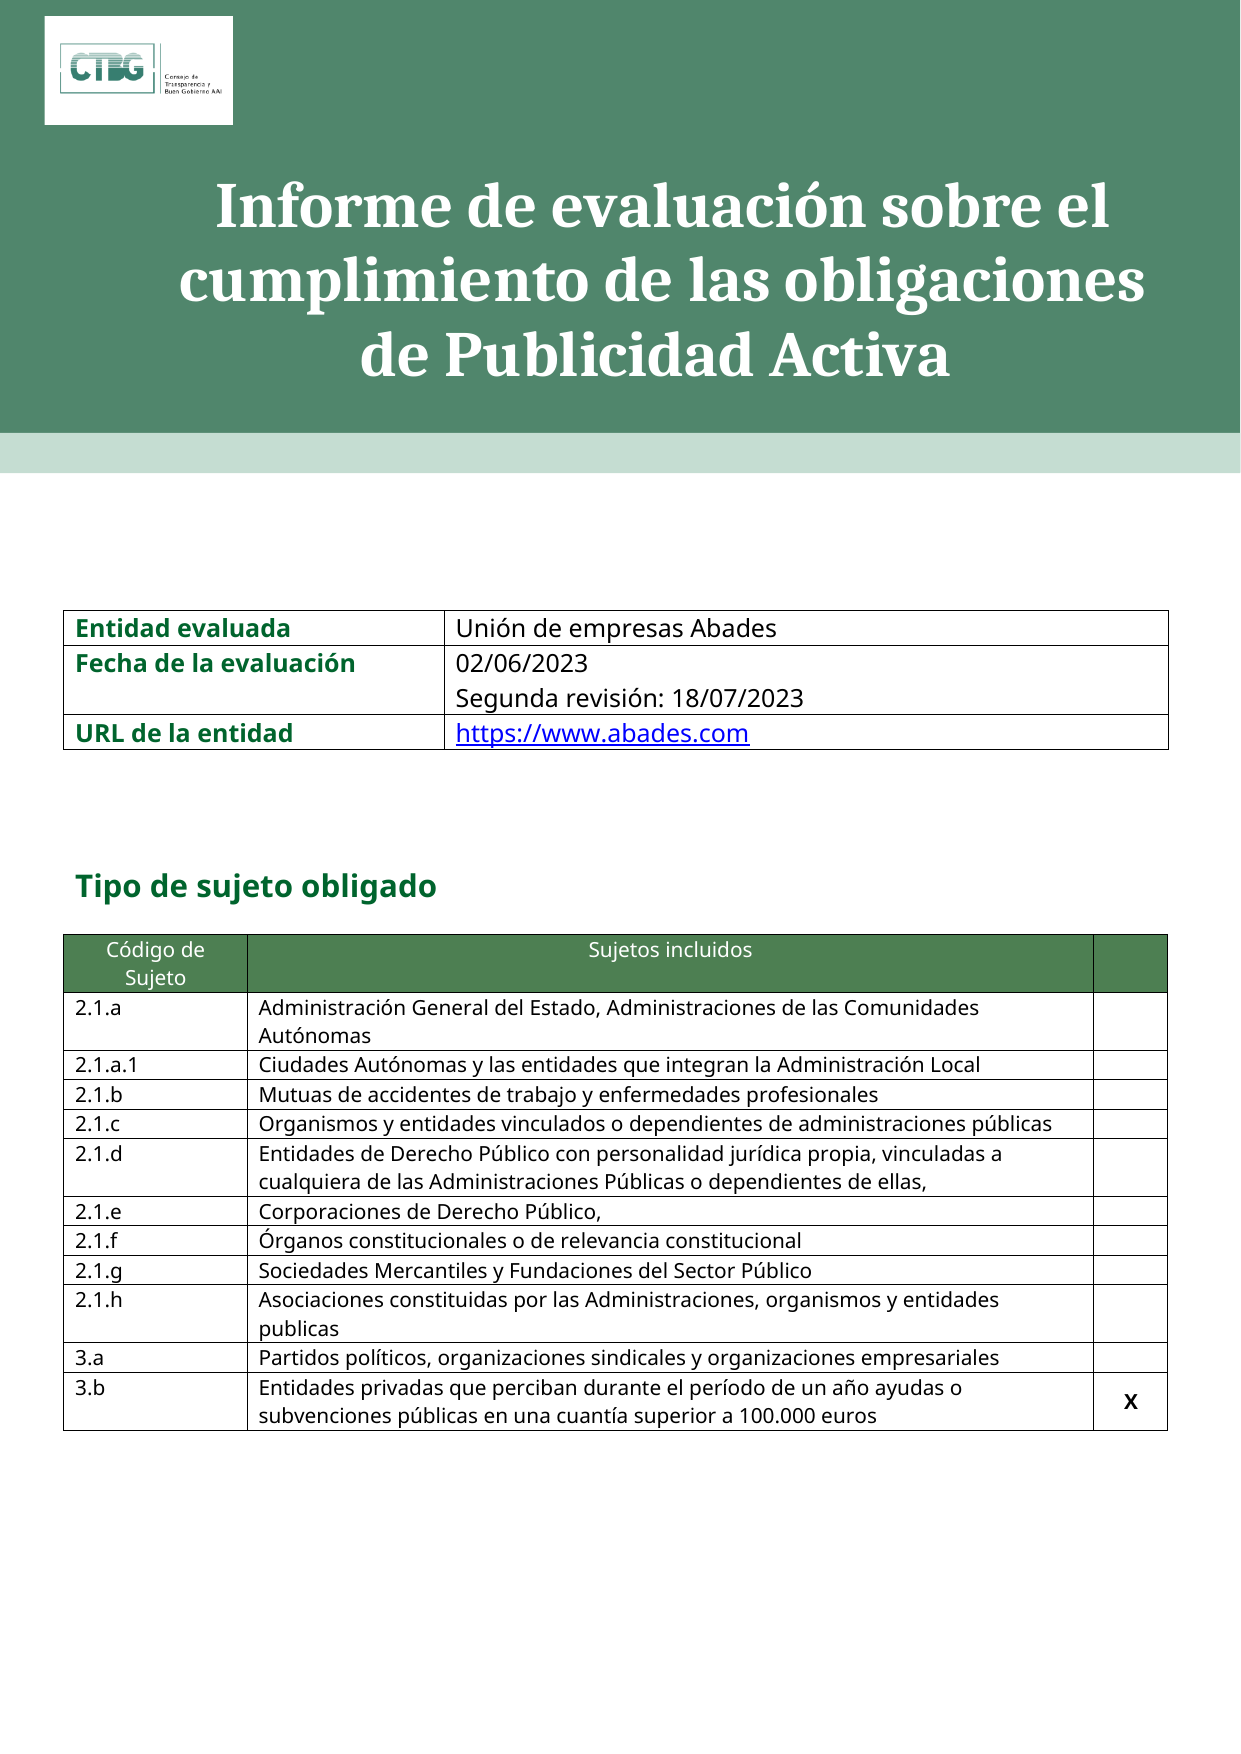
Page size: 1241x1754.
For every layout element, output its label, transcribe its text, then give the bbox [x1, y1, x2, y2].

table_cell 02/06/2023 Segunda revisión: 18/07/2023 [445, 646, 1168, 714]
table_cell [1094, 1110, 1167, 1138]
table_cell [1094, 1285, 1167, 1342]
table_cell [1094, 1080, 1167, 1108]
table_cell 2.1.b [64, 1080, 247, 1108]
table_cell 2.1.h [64, 1285, 247, 1342]
table_cell URL de la entidad [64, 715, 444, 749]
table_cell [1094, 1256, 1167, 1284]
table_cell Entidades privadas que perciban durante el período de un año ayudas o subvenciones públicas en una cuantía superior a 100.000 euros [248, 1373, 1093, 1430]
table_header Unión de empresas Abades [445, 611, 1168, 645]
table_cell Mutuas de accidentes de trabajo y enfermedades profesionales [248, 1080, 1093, 1108]
table_cell https://www.abades.com [445, 715, 1168, 749]
table_header Sujetos incluidos [248, 935, 1093, 992]
table_header [1094, 935, 1167, 992]
table_cell [1094, 1139, 1167, 1196]
table_cell Administración General del Estado, Administraciones de las Comunidades Autónomas [248, 993, 1093, 1049]
table_cell Asociaciones constituidas por las Administraciones, organismos y entidades publicas [248, 1285, 1093, 1342]
table_header Entidad evaluada [64, 611, 444, 645]
table_cell Partidos políticos, organizaciones sindicales y organizaciones empresariales [248, 1343, 1093, 1372]
table_cell [1094, 1226, 1167, 1255]
text Tipo de sujeto obligado [75, 864, 1165, 907]
table_cell Ciudades Autónomas y las entidades que integran la Administración Local [248, 1051, 1093, 1079]
table_cell 2.1.c [64, 1110, 247, 1138]
table_cell [1094, 993, 1167, 1049]
table_cell Fecha de la evaluación [64, 646, 444, 714]
table_cell [1094, 1051, 1167, 1079]
table_cell 2.1.a.1 [64, 1051, 247, 1079]
table_cell Corporaciones de Derecho Público, [248, 1197, 1093, 1225]
table_cell 3.b [64, 1373, 247, 1430]
table_cell 2.1.f [64, 1226, 247, 1255]
picture [44, 16, 233, 125]
table_header Código de Sujeto [64, 935, 247, 992]
table_cell [1094, 1197, 1167, 1225]
table_cell X [1094, 1373, 1167, 1430]
table_cell 3.a [64, 1343, 247, 1372]
table_cell 2.1.d [64, 1139, 247, 1196]
table_cell Órganos constitucionales o de relevancia constitucional [248, 1226, 1093, 1255]
table_cell Entidades de Derecho Público con personalidad jurídica propia, vinculadas a cualquiera de las Administraciones Públicas o dependientes de ellas, [248, 1139, 1093, 1196]
table_cell 2.1.e [64, 1197, 247, 1225]
table_cell 2.1.g [64, 1256, 247, 1284]
table_cell Sociedades Mercantiles y Fundaciones del Sector Público [248, 1256, 1093, 1284]
table_cell [1094, 1343, 1167, 1372]
table_cell Organismos y entidades vinculados o dependientes de administraciones públicas [248, 1110, 1093, 1138]
table_cell 2.1.a [64, 993, 247, 1049]
